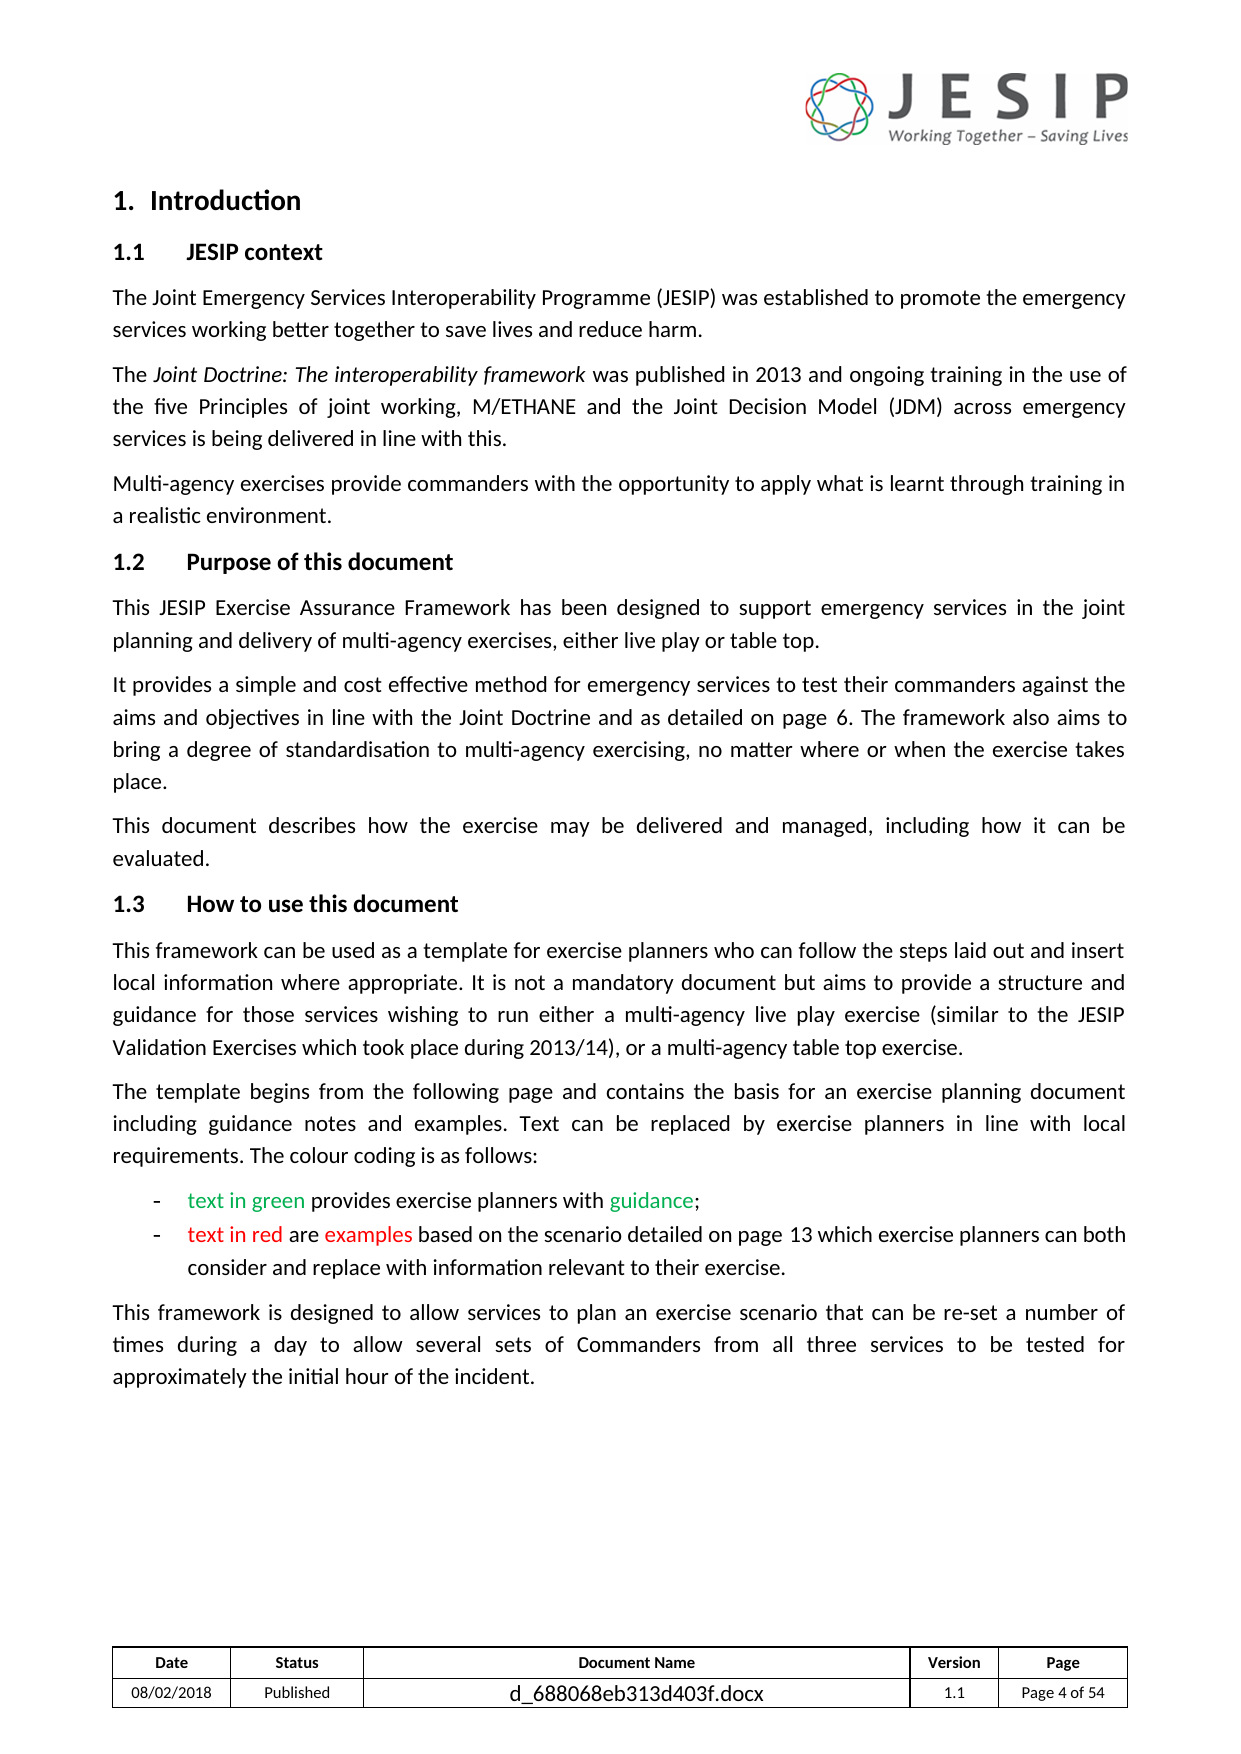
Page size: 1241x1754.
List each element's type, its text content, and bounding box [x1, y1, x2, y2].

text This JESIP Exercise Assurance Framework has been designed to support emergency services in the joint planning and delivery of multi-agency exercises, either live play or table top. [112, 593, 1128, 654]
subtitle Purpose of this document [112, 546, 1128, 577]
subtitle JESIP context [112, 236, 1128, 266]
text Multi-agency exercises provide commanders with the opportunity to apply what is learnt through training in a realistic environment. [112, 469, 1128, 529]
text The template begins from the following page and contains the basis for an exercise planning document including guidance notes and examples. Text can be replaced by exercise planners in line with local requirements. The colour coding is as follows: [112, 1077, 1128, 1170]
subtitle Introduction [112, 182, 1128, 218]
list text in green provides exercise planners with guidance; [150, 1186, 1128, 1216]
list text in red are examples based on the scenario detailed on page 12 which exercise planners can both consider and replace with information relevant to their exercise. [150, 1220, 1128, 1281]
text It provides a simple and cost effective method for emergency services to test their commanders against the aims and objectives in line with the Joint Doctrine and as detailed on page 6. The framework also aims to bring a degree of standardisation to multi-agency exercising, no matter where or when the exercise takes place. [112, 670, 1128, 795]
text This framework can be used as a template for exercise planners who can follow the steps laid out and insert local information where appropriate. It is not a mandatory document but aims to provide a structure and guidance for those services wishing to run either a multi-agency live play exercise (similar to the JESIP Validation Exercises which took place during 2013/14), or a multi-agency table top exercise. [112, 936, 1128, 1061]
subtitle How to use this document [112, 888, 1128, 919]
text The Joint Doctrine: The interoperability framework was published in 2013 and ongoing training in the use of the five Principles of joint working, M/ETHANE and the Joint Decision Model (JDM) across emergency services is being delivered in line with this. [112, 360, 1128, 452]
text This framework is designed to allow services to plan an exercise scenario that can be re-set a number of times during a day to allow several sets of Commanders from all three services to be tested for approximately the initial hour of the incident. [112, 1298, 1128, 1390]
picture [805, 73, 1128, 145]
text This document describes how the exercise may be delivered and managed, including how it can be evaluated. [112, 812, 1128, 872]
text The Joint Emergency Services Interoperability Programme (JESIP) was established to promote the emergency services working better together to save lives and reduce harm. [112, 283, 1128, 343]
